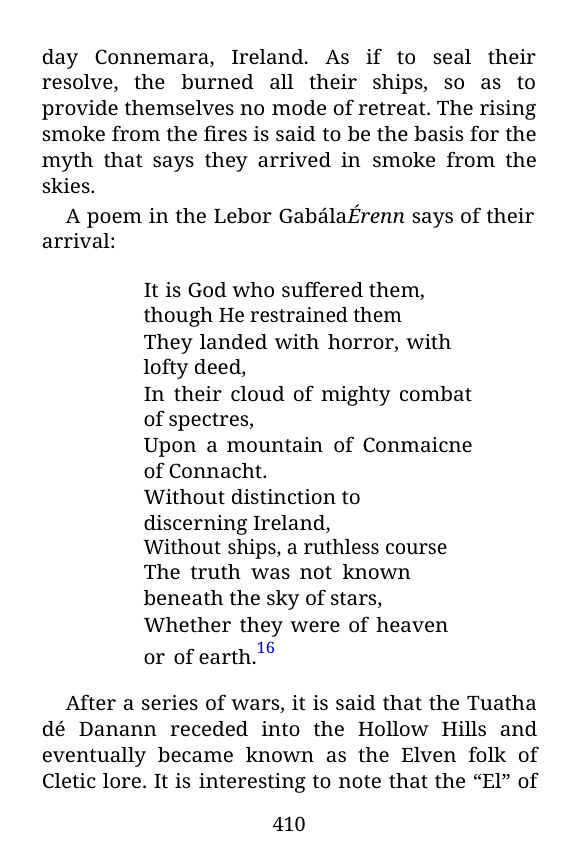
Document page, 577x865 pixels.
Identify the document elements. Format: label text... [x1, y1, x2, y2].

text Upon a mountain of Conmaicne of Connacht. [143, 432, 477, 484]
text The truth was not known beneath the sky of stars, [143, 559, 475, 611]
text In their cloud of mighty combat of spectres, [143, 380, 476, 432]
text day Connemara, Ireland. As if to seal their resolve, the burned all their ships, so as to provide themselves no mode of retreat. The rising smoke from the ﬁres is said to be the basis for the myth that says they arrived in smoke from the skies. [42, 44, 537, 199]
text Without ships, a ruthless course [143, 536, 553, 559]
text A poem in the Lebor GabálaÉrenn says of their arrival: [42, 202, 534, 254]
text Whether they were of heaven or of earth.16 [143, 611, 476, 670]
text Without distinction to discerning Ireland, [143, 484, 468, 536]
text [42, 690, 538, 794]
text It is God who suﬀered them, though He restrained them [143, 277, 475, 328]
text They landed with horror, with lofty deed, [143, 328, 474, 380]
